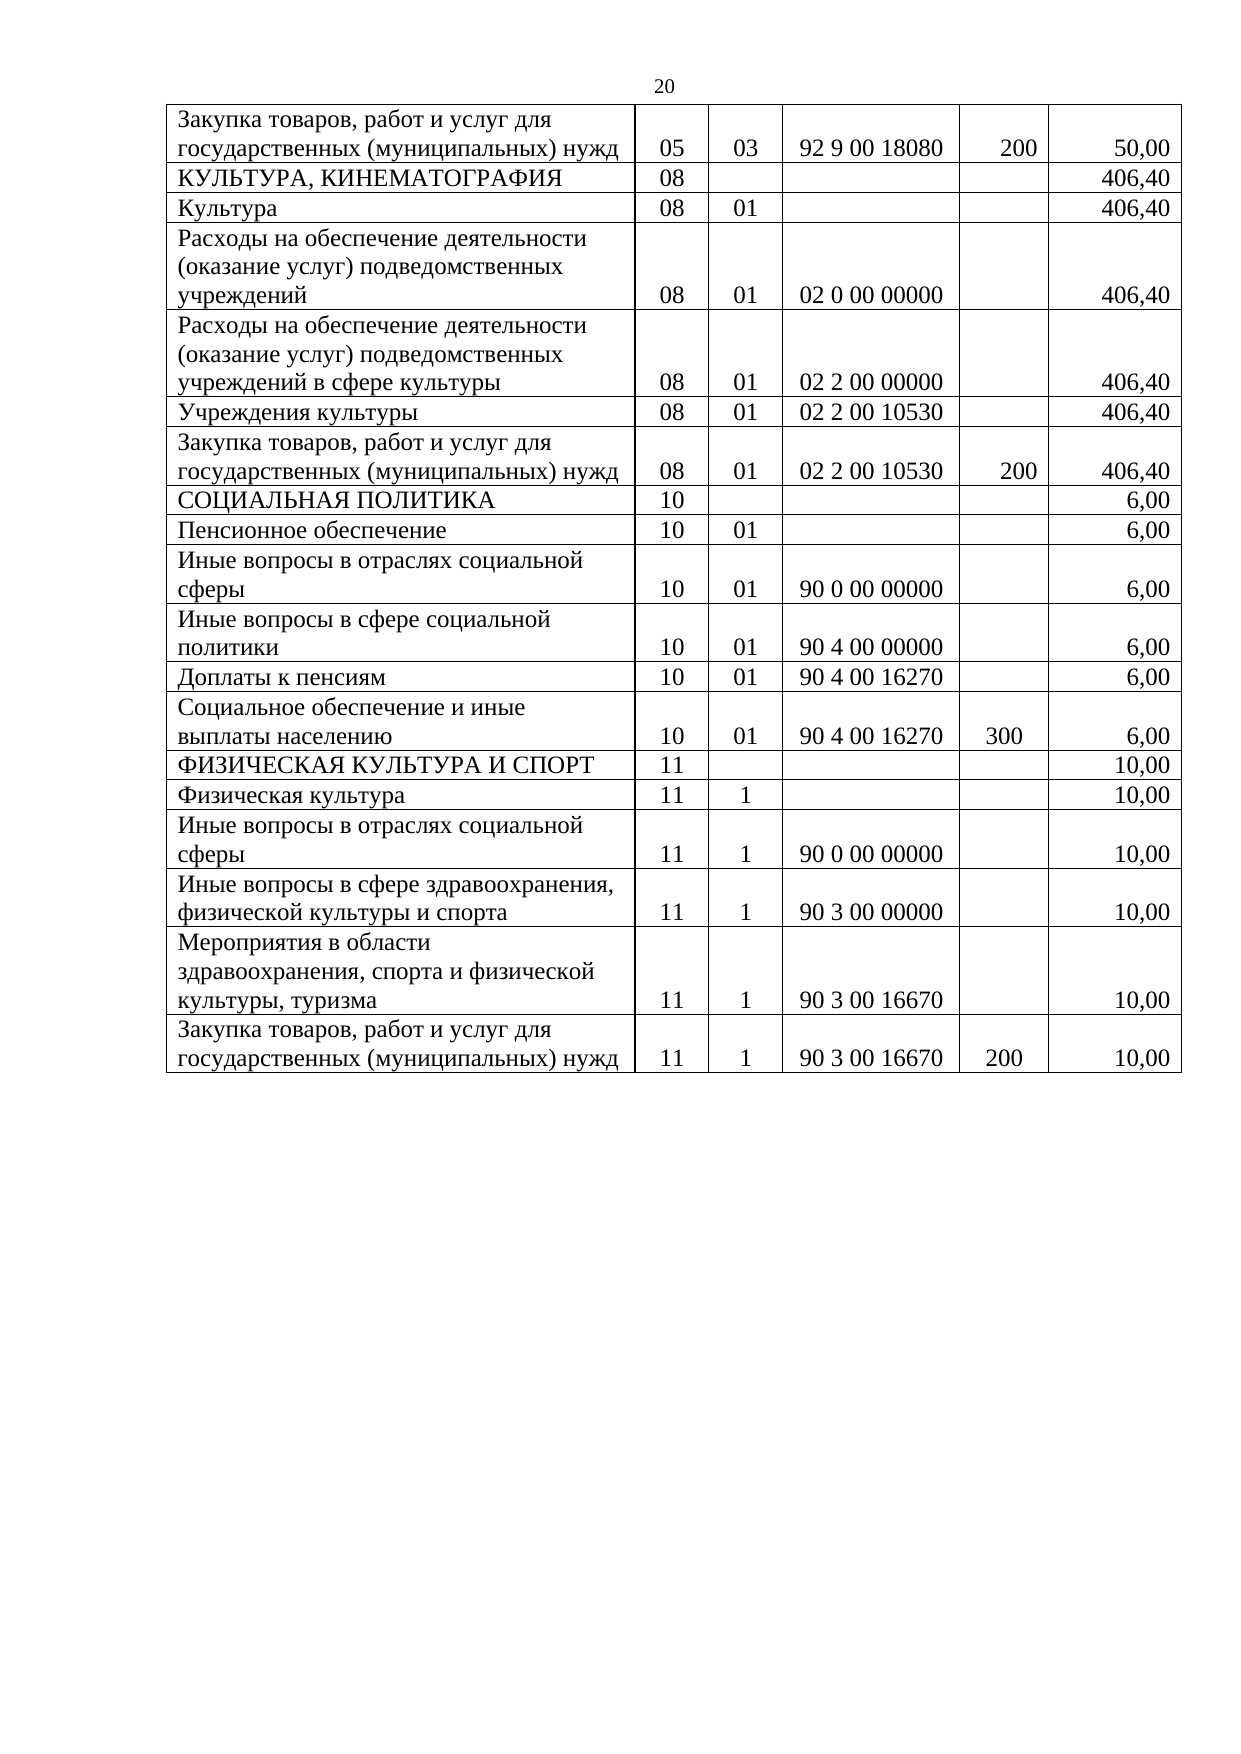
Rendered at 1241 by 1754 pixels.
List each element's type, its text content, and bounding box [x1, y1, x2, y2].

table_cell 10 [636, 515, 708, 544]
table_cell 6,00 [1049, 662, 1181, 691]
table_cell 08 [636, 310, 708, 396]
table_cell 01 [709, 397, 782, 426]
table_cell КУЛЬТУРА, КИНЕМАТОГРАФИЯ [167, 163, 634, 192]
table_cell 01 [709, 545, 782, 603]
table_cell 11 [636, 927, 708, 1013]
table_cell 406,40 [1049, 193, 1181, 222]
table_cell 02 0 00 00000 [783, 223, 959, 309]
table_cell 200 [960, 1015, 1048, 1072]
table_cell 406,40 [1049, 163, 1181, 192]
table_cell [783, 486, 959, 514]
table_cell [960, 310, 1048, 396]
table_cell 200 [960, 427, 1048, 484]
table_cell 90 3 00 16670 [783, 927, 959, 1013]
table_cell 11 [636, 869, 708, 926]
table_cell Доплаты к пенсиям [167, 662, 634, 691]
table_cell 10,00 [1049, 869, 1181, 926]
table_cell 10 [636, 604, 708, 661]
table_cell 02 2 00 10530 [783, 427, 959, 484]
table_cell [960, 927, 1048, 1013]
table_cell [960, 810, 1048, 868]
table_cell [960, 751, 1048, 779]
table_cell Расходы на обеспечение деятельности (оказание услуг) подведомственных учреждений в сфере культуры [167, 310, 634, 396]
table_cell 01 [709, 310, 782, 396]
table_cell 406,40 [1049, 310, 1181, 396]
table_cell 10 [636, 486, 708, 514]
table_cell 01 [709, 692, 782, 749]
table_cell 1 [709, 780, 782, 809]
table_cell 406,40 [1049, 397, 1181, 426]
table_cell 200 [960, 105, 1048, 162]
table_cell [960, 486, 1048, 514]
table_cell 11 [636, 751, 708, 779]
table_cell [783, 515, 959, 544]
table_cell 300 [960, 692, 1048, 749]
table_cell 10,00 [1049, 1015, 1181, 1072]
table_cell 08 [636, 397, 708, 426]
table_cell 05 [636, 105, 708, 162]
table_cell 02 2 00 00000 [783, 310, 959, 396]
table_cell 02 2 00 10530 [783, 397, 959, 426]
table_cell [960, 662, 1048, 691]
table_cell 01 [709, 193, 782, 222]
table_cell 11 [636, 1015, 708, 1072]
table_cell 11 [636, 780, 708, 809]
table_cell 6,00 [1049, 692, 1181, 749]
table_cell 03 [709, 105, 782, 162]
table_cell [960, 604, 1048, 661]
table_cell [783, 193, 959, 222]
table_cell 10 [636, 545, 708, 603]
table_cell 90 4 00 00000 [783, 604, 959, 661]
table_cell 08 [636, 427, 708, 484]
table_cell [960, 397, 1048, 426]
table_cell 08 [636, 163, 708, 192]
table_cell Учреждения культуры [167, 397, 634, 426]
table_cell 01 [709, 662, 782, 691]
table_cell [783, 780, 959, 809]
table_cell 08 [636, 193, 708, 222]
table_cell 01 [709, 604, 782, 661]
table_cell Пенсионное обеспечение [167, 515, 634, 544]
table_cell 90 3 00 16670 [783, 1015, 959, 1072]
table_cell 90 4 00 16270 [783, 662, 959, 691]
table_cell Расходы на обеспечение деятельности (оказание услуг) подведомственных учреждений [167, 223, 634, 309]
table_cell 92 9 00 18080 [783, 105, 959, 162]
table_cell Закупка товаров, работ и услуг для государственных (муниципальных) нужд [167, 1015, 634, 1072]
table_cell Мероприятия в области здравоохранения, спорта и физической культуры, туризма [167, 927, 634, 1013]
table_cell 1 [709, 1015, 782, 1072]
table_cell 10,00 [1049, 927, 1181, 1013]
table_cell ФИЗИЧЕСКАЯ КУЛЬТУРА И СПОРТ [167, 751, 634, 779]
table_cell 6,00 [1049, 604, 1181, 661]
table_cell 6,00 [1049, 486, 1181, 514]
table_cell 406,40 [1049, 427, 1181, 484]
table_cell [783, 751, 959, 779]
table_cell 01 [709, 427, 782, 484]
table_cell 1 [709, 869, 782, 926]
table_cell 6,00 [1049, 545, 1181, 603]
table_cell 1 [709, 927, 782, 1013]
table_cell 08 [636, 223, 708, 309]
table_cell 10 [636, 662, 708, 691]
table_cell 10,00 [1049, 780, 1181, 809]
table_cell 10,00 [1049, 810, 1181, 868]
table_cell 406,40 [1049, 223, 1181, 309]
table_cell [960, 515, 1048, 544]
table_cell 6,00 [1049, 515, 1181, 544]
table_cell Закупка товаров, работ и услуг для государственных (муниципальных) нужд [167, 105, 634, 162]
table_cell 01 [709, 515, 782, 544]
table_cell 10 [636, 692, 708, 749]
table_cell Иные вопросы в отраслях социальной сферы [167, 545, 634, 603]
table_cell 11 [636, 810, 708, 868]
table_cell [960, 869, 1048, 926]
table_cell Иные вопросы в сфере социальной политики [167, 604, 634, 661]
table_cell 90 0 00 00000 [783, 545, 959, 603]
table_cell 90 3 00 00000 [783, 869, 959, 926]
table_cell [709, 163, 782, 192]
table_cell 10,00 [1049, 751, 1181, 779]
table_cell [709, 751, 782, 779]
table_cell [960, 545, 1048, 603]
table_cell [960, 780, 1048, 809]
table_cell [960, 223, 1048, 309]
table_cell 01 [709, 223, 782, 309]
table_cell [960, 193, 1048, 222]
table_cell Социальное обеспечение и иные выплаты населению [167, 692, 634, 749]
table_cell [783, 163, 959, 192]
table_cell 1 [709, 810, 782, 868]
table_cell Иные вопросы в сфере здравоохранения, физической культуры и спорта [167, 869, 634, 926]
table_cell Культура [167, 193, 634, 222]
table_cell [709, 486, 782, 514]
table_cell 90 4 00 16270 [783, 692, 959, 749]
table_cell [960, 163, 1048, 192]
table_cell Иные вопросы в отраслях социальной сферы [167, 810, 634, 868]
table_cell 50,00 [1049, 105, 1181, 162]
table_cell 90 0 00 00000 [783, 810, 959, 868]
table_cell СОЦИАЛЬНАЯ ПОЛИТИКА [167, 486, 634, 514]
table_cell Закупка товаров, работ и услуг для государственных (муниципальных) нужд [167, 427, 634, 484]
table_cell Физическая культура [167, 780, 634, 809]
